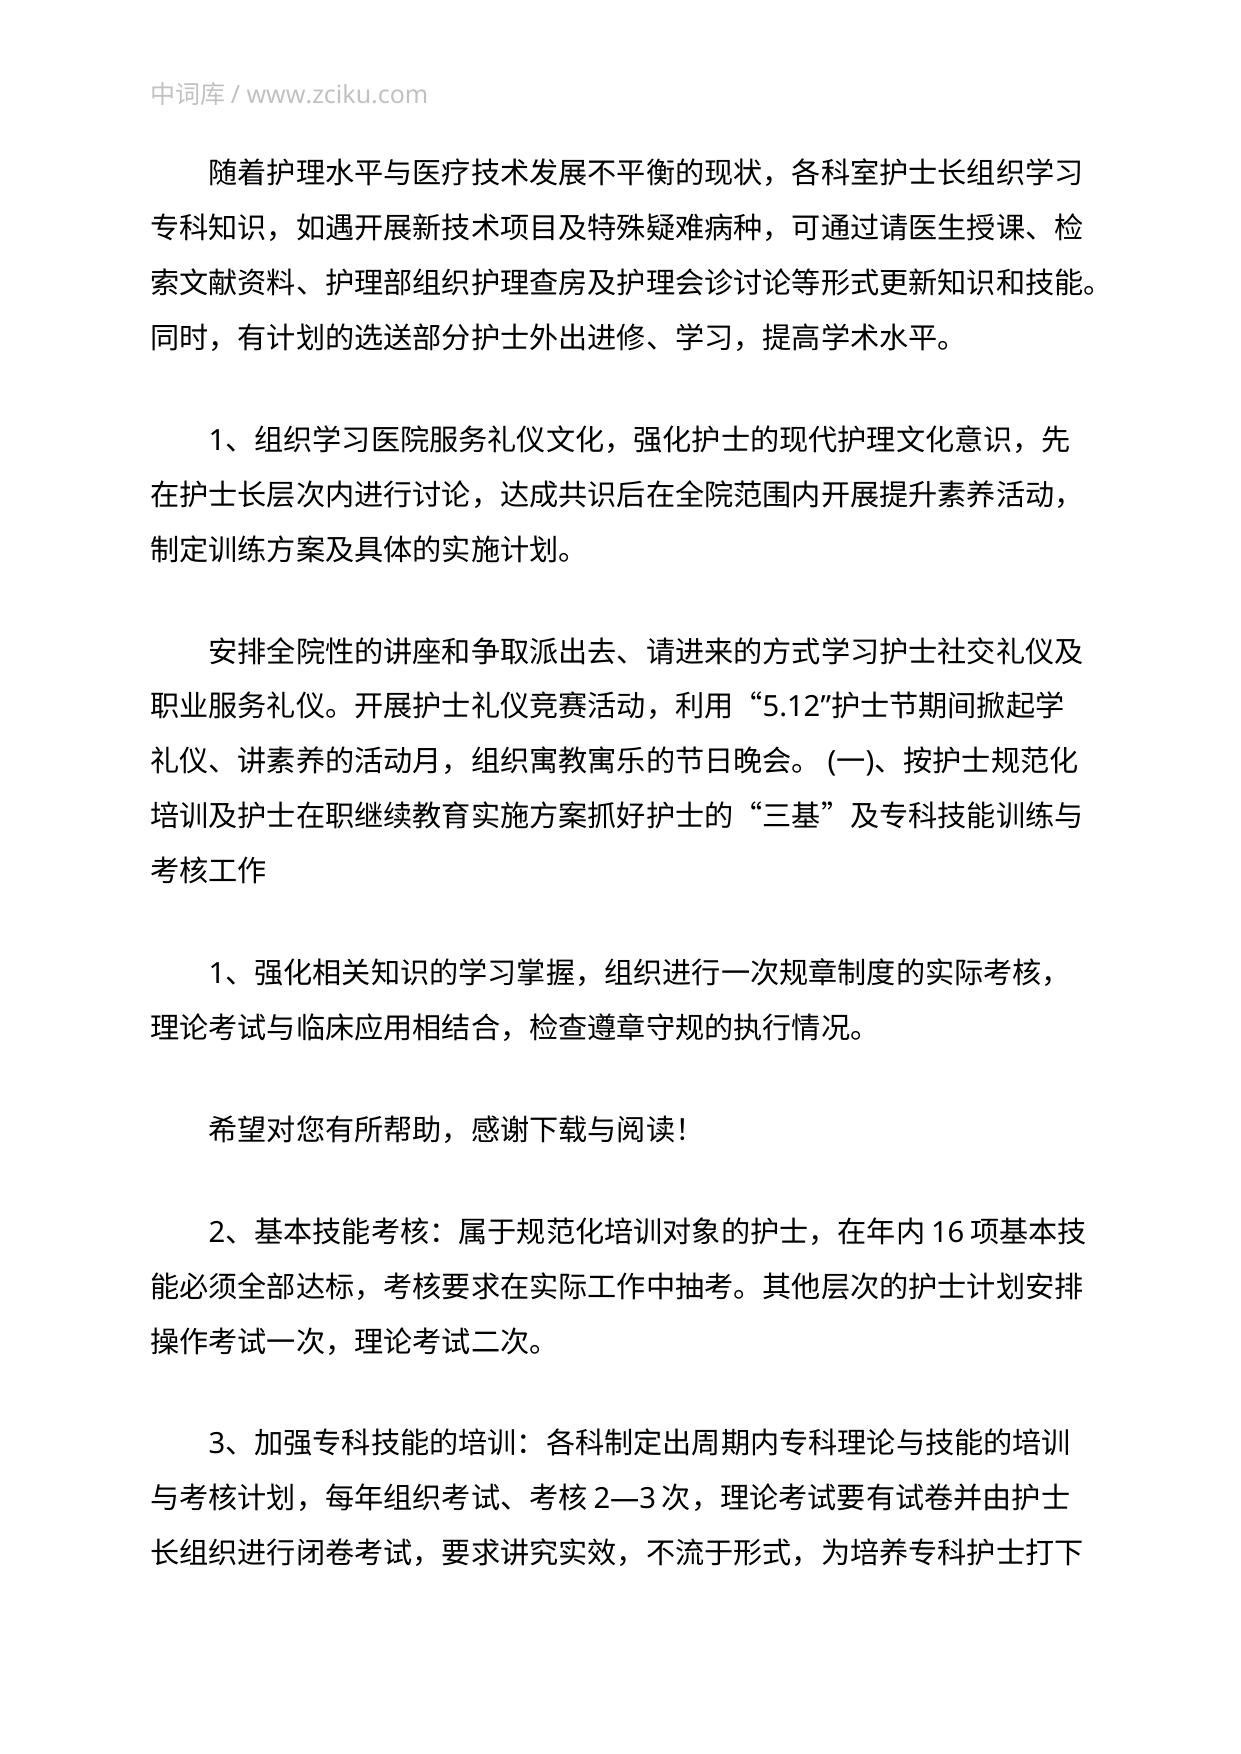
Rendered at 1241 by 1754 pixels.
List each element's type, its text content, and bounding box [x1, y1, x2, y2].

text 希望对您有所帮助，感谢下载与阅读！ [150, 1106, 1090, 1149]
text 1、组织学习医院服务礼仪文化，强化护士的现代护理文化意识，先在护士长层次内进行讨论，达成共识后在全院范围内开展提升素养活动，制定训练方案及具体的实施计划。 [150, 416, 1090, 569]
text 2、基本技能考核：属于规范化培训对象的护士，在年内16项基本技能必须全部达标，考核要求在实际工作中抽考。其他层次的护士计划安排操作考试一次，理论考试二次。 [150, 1208, 1090, 1360]
text 安排全院性的讲座和争取派出去、请进来的方式学习护士社交礼仪及职业服务礼仪。开展护士礼仪竞赛活动，利用“5.12”护士节期间掀起学礼仪、讲素养的活动月，组织寓教寓乐的节日晚会。 (一)、按护士规范化培训及护士在职继续教育实施方案抓好护士的“三基”及专科技能训练与考核工作 [150, 628, 1090, 890]
text 随着护理水平与医疗技术发展不平衡的现状，各科室护士长组织学习专科知识，如遇开展新技术项目及特殊疑难病种，可通过请医生授课、检索文献资料、护理部组织护理查房及护理会诊讨论等形式更新知识和技能。同时，有计划的选送部分护士外出进修、学习，提高学术水平。 [150, 150, 1090, 357]
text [150, 1420, 1090, 1572]
text 1、强化相关知识的学习掌握，组织进行一次规章制度的实际考核，理论考试与临床应用相结合，检查遵章守规的执行情况。 [150, 950, 1090, 1047]
